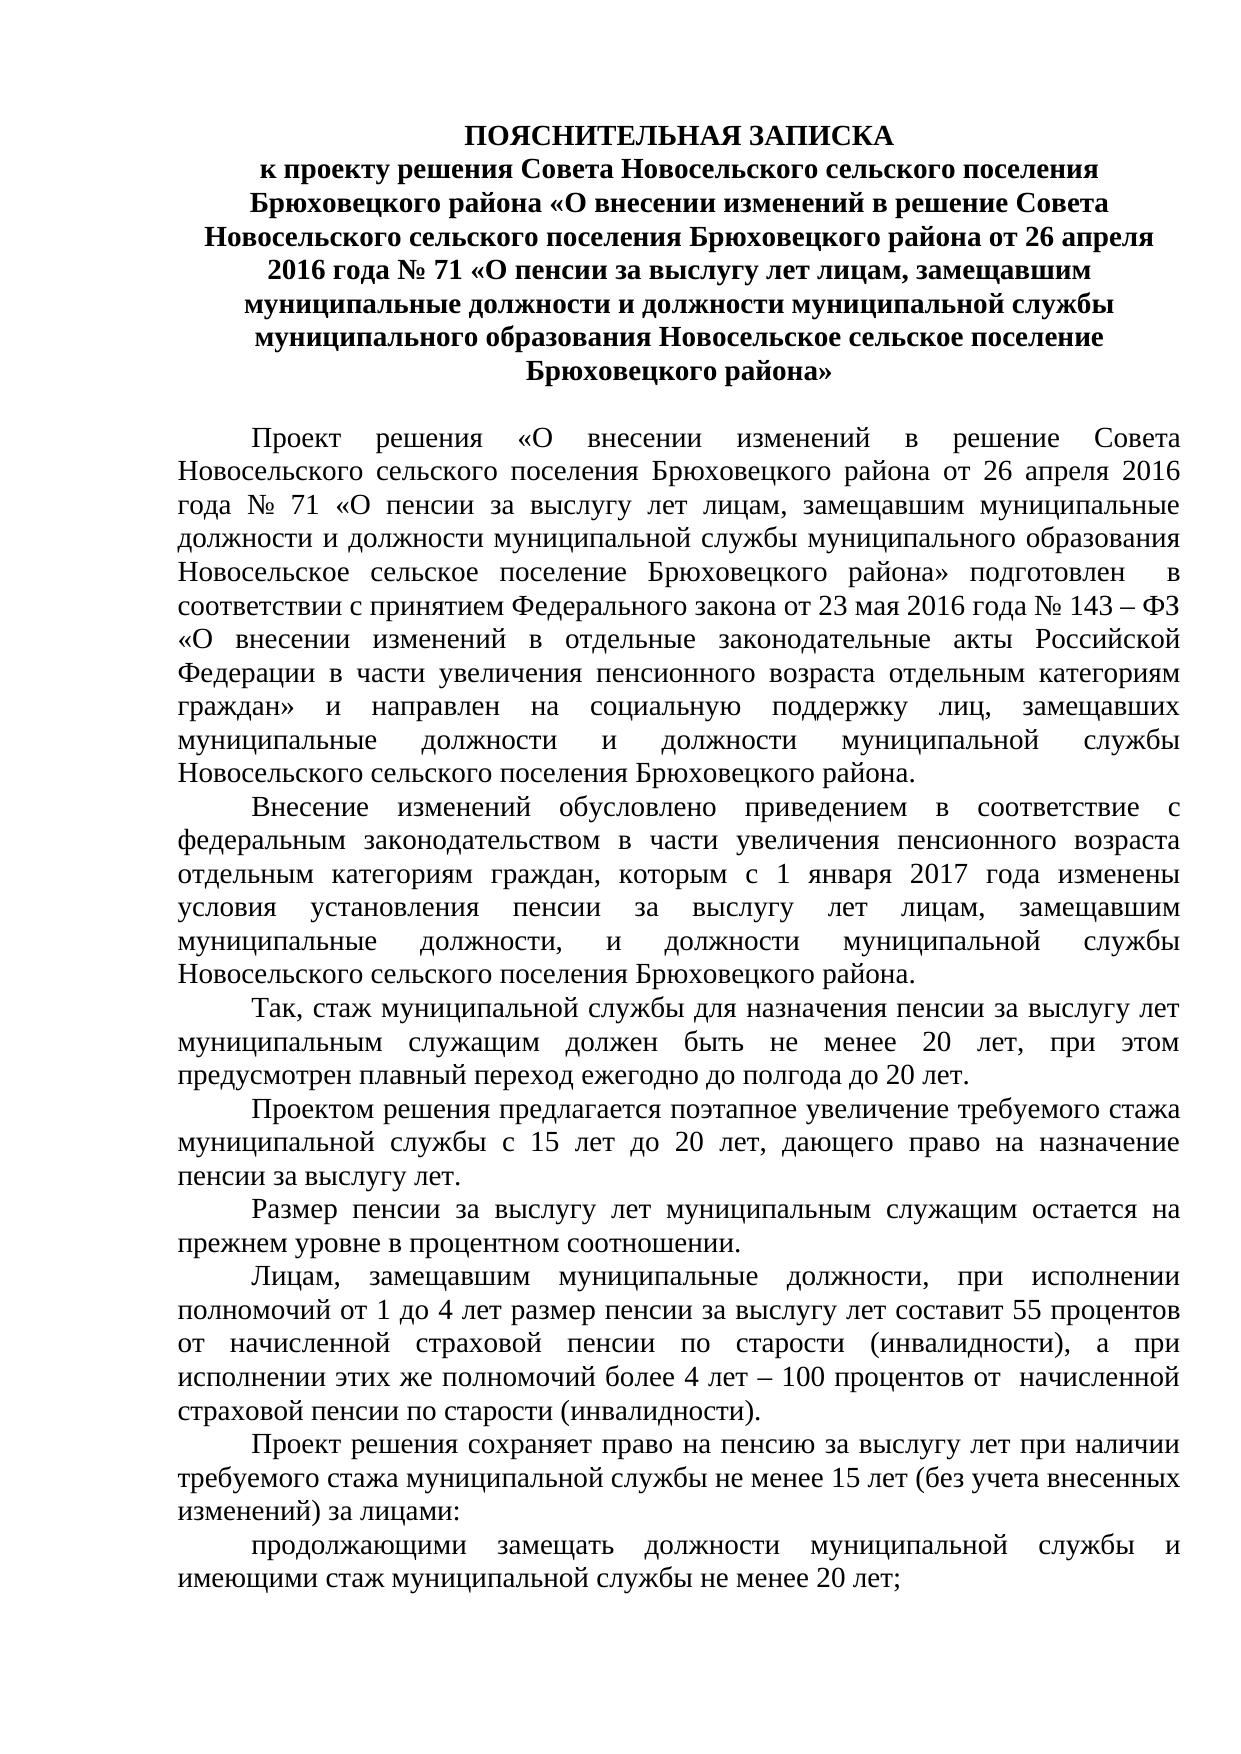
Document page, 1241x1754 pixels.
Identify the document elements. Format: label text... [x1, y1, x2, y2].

text продолжающими замещать должности муниципальной службы и имеющими стаж муниципальной службы не менее 20 лет; [177, 1527, 1181, 1594]
text ПОЯСНИТЕЛЬНАЯ ЗАПИСКА [177, 118, 1181, 152]
text Внесение изменений обусловлено приведением в соответствие с федеральным законодательством в части увеличения пенсионного возраста отдельным категориям граждан, которым с 1 января 2017 года изменены условия установления пенсии за выслугу лет лицам, замещавшим муниципальные должности, и должности муниципальной службы Новосельского сельского поселения Брюховецкого района. [177, 789, 1181, 990]
text к проекту решения Совета Новосельского сельского поселения Брюховецкого района «О внесении изменений в решение Совета Новосельского сельского поселения Брюховецкого района от 26 апреля 2016 года № 71 «О пенсии за выслугу лет лицам, замещавшим муниципальные должности и должности муниципальной службы муниципального образования Новосельское сельское поселение Брюховецкого района» [177, 152, 1181, 386]
text Размер пенсии за выслугу лет муниципальным служащим остается на прежнем уровне в процентном соотношении. [177, 1191, 1181, 1258]
text Проект решения «О внесении изменений в решение Совета Новосельского сельского поселения Брюховецкого района от 26 апреля 2016 года № 71 «О пенсии за выслугу лет лицам, замещавшим муниципальные должности и должности муниципальной службы муниципального образования Новосельское сельское поселение Брюховецкого района» подготовлен в соответствии с принятием Федерального закона от 23 мая 2016 года № 143 – ФЗ «О внесении изменений в отдельные законодательные акты Российской Федерации в части увеличения пенсионного возраста отдельным категориям граждан» и направлен на социальную поддержку лиц, замещавших муниципальные должности и должности муниципальной службы Новосельского сельского поселения Брюховецкого района. [177, 420, 1181, 789]
text Лицам, замещавшим муниципальные должности, при исполнении полномочий от 1 до 4 лет размер пенсии за выслугу лет составит 55 процентов от начисленной страховой пенсии по старости (инвалидности), а при исполнении этих же полномочий более 4 лет – 100 процентов от начисленной страховой пенсии по старости (инвалидности). [177, 1258, 1181, 1426]
text Проектом решения предлагается поэтапное увеличение требуемого стажа муниципальной службы с 15 лет до 20 лет, дающего право на назначение пенсии за выслугу лет. [177, 1091, 1181, 1191]
text Проект решения сохраняет право на пенсию за выслугу лет при наличии требуемого стажа муниципальной службы не менее 15 лет (без учета внесенных изменений) за лицами: [177, 1426, 1181, 1527]
text Так, стаж муниципальной службы для назначения пенсии за выслугу лет муниципальным служащим должен быть не менее 20 лет, при этом предусмотрен плавный переход ежегодно до полгода до 20 лет. [177, 990, 1181, 1091]
